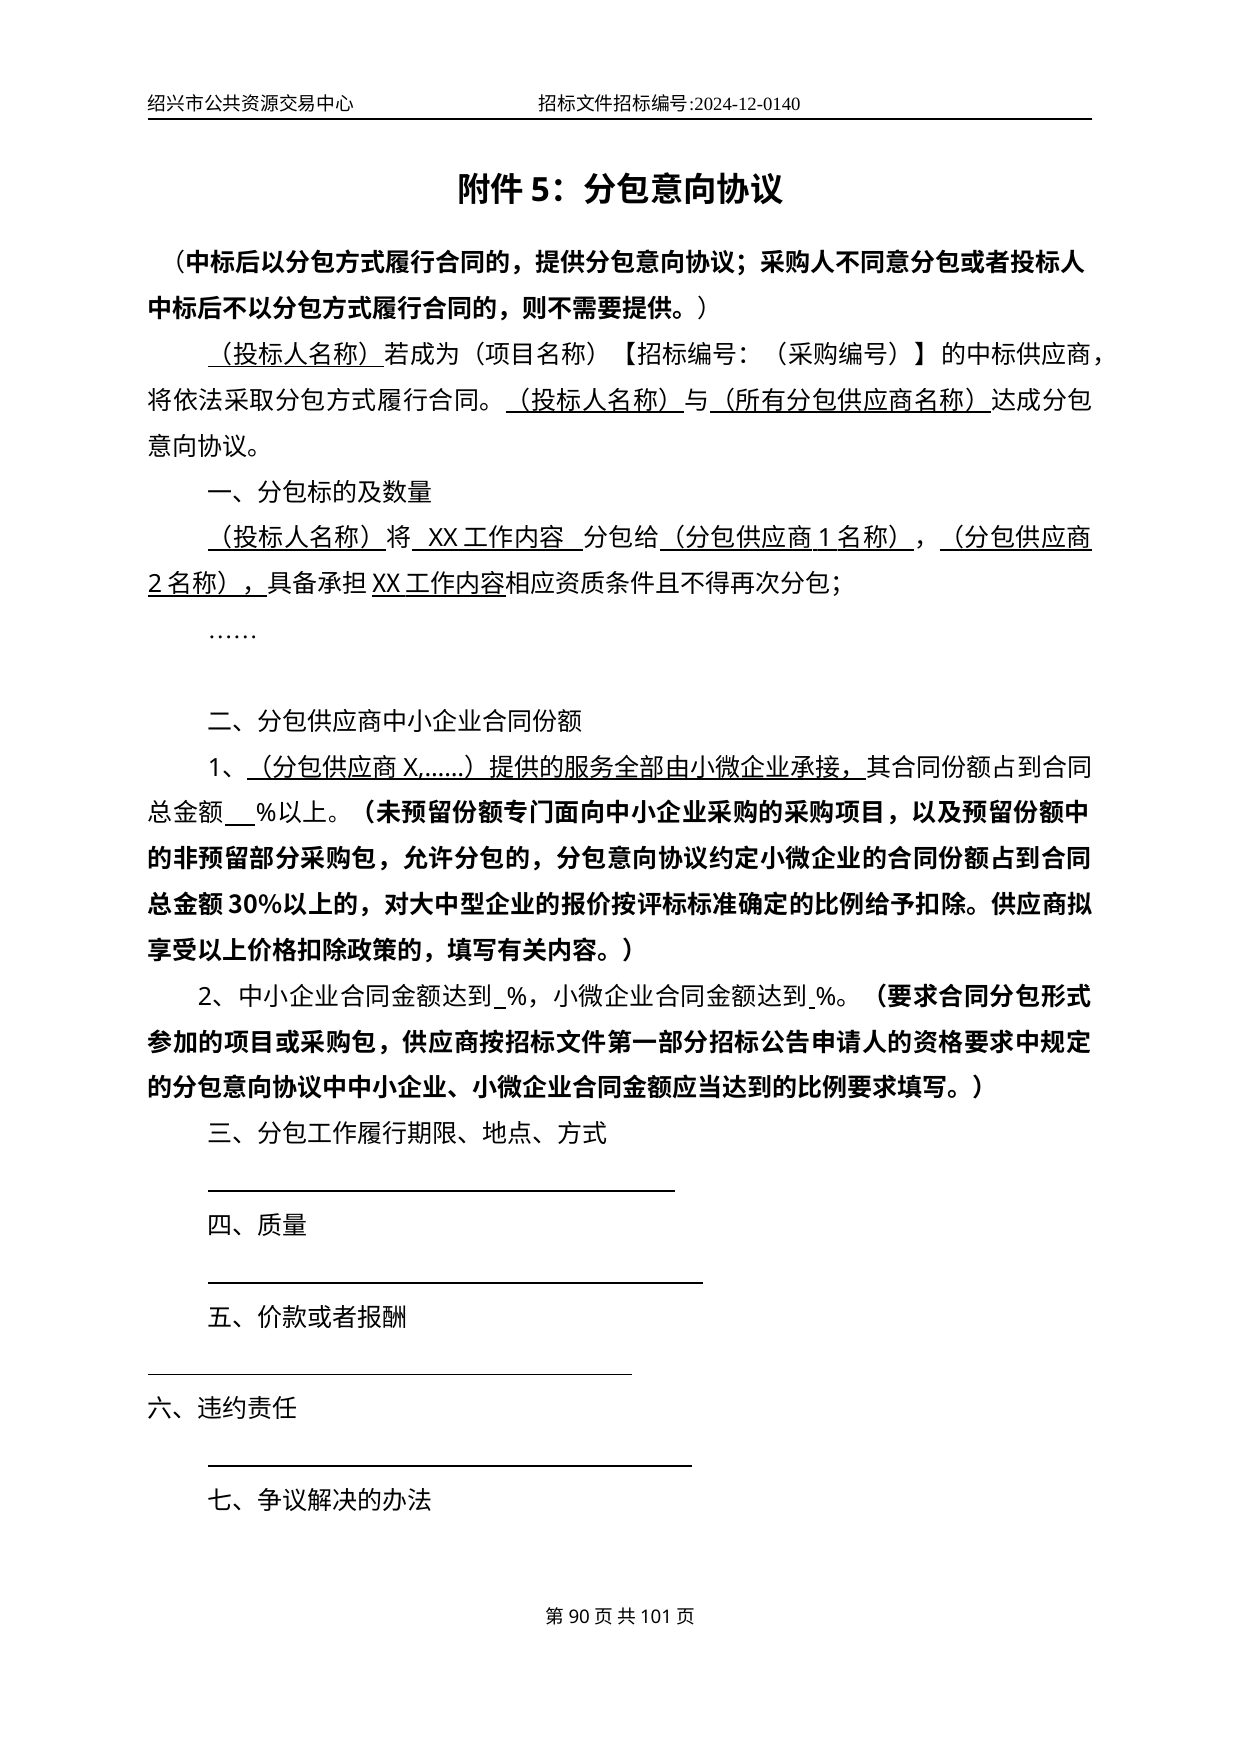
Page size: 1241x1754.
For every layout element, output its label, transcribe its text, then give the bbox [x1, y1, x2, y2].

text 三、分包工作履行期限、地点、方式 [148, 1106, 1092, 1152]
text （中标后以分包方式履行合同的，提供分包意向协议；采购人不同意分包或者投标人中标后不以分包方式履行合同的，则不需要提供。） [148, 235, 1092, 327]
text 二、分包供应商中小企业合同份额 [148, 693, 1092, 739]
text 七、争议解决的办法 [148, 1473, 1092, 1518]
text 2、中小企业合同金额达到 %，小微企业合同金额达到 %。（要求合同分包形式参加的项目或采购包，供应商按招标文件第一部分招标公告申请人的资格要求中规定的分包意向协议中中小企业、小微企业合同金额应当达到的比例要求填写。） [148, 968, 1092, 1106]
text 附件5：分包意向协议 [148, 162, 1092, 211]
text （投标人名称）若成为（项目名称）【招标编号：（采购编号）】的中标供应商，将依法采取分包方式履行合同。（投标人名称）与（所有分包供应商名称）达成分包意向协议。 [148, 327, 1092, 464]
text 1、（分包供应商X,……）提供的服务全部由小微企业承接，其合同份额占到合同总金额 %以上。（未预留份额专门面向中小企业采购的采购项目，以及预留份额中的非预留部分采购包，允许分包的，分包意向协议约定小微企业的合同份额占到合同总金额30%以上的，对大中型企业的报价按评标标准确定的比例给予扣除。供应商拟享受以上价格扣除政策的，填写有关内容。） [148, 739, 1092, 968]
text 六、违约责任 [148, 1381, 1092, 1427]
text （投标人名称）将 XX工作内容 分包给（分包供应商1名称），（分包供应商2名称），具备承担XX工作内容相应资质条件且不得再次分包； [148, 510, 1092, 602]
text 四、质量 [148, 1198, 1092, 1243]
text 一、分包标的及数量 [148, 464, 1092, 510]
text …… [148, 602, 1092, 648]
text 五、价款或者报酬 [148, 1289, 1092, 1335]
